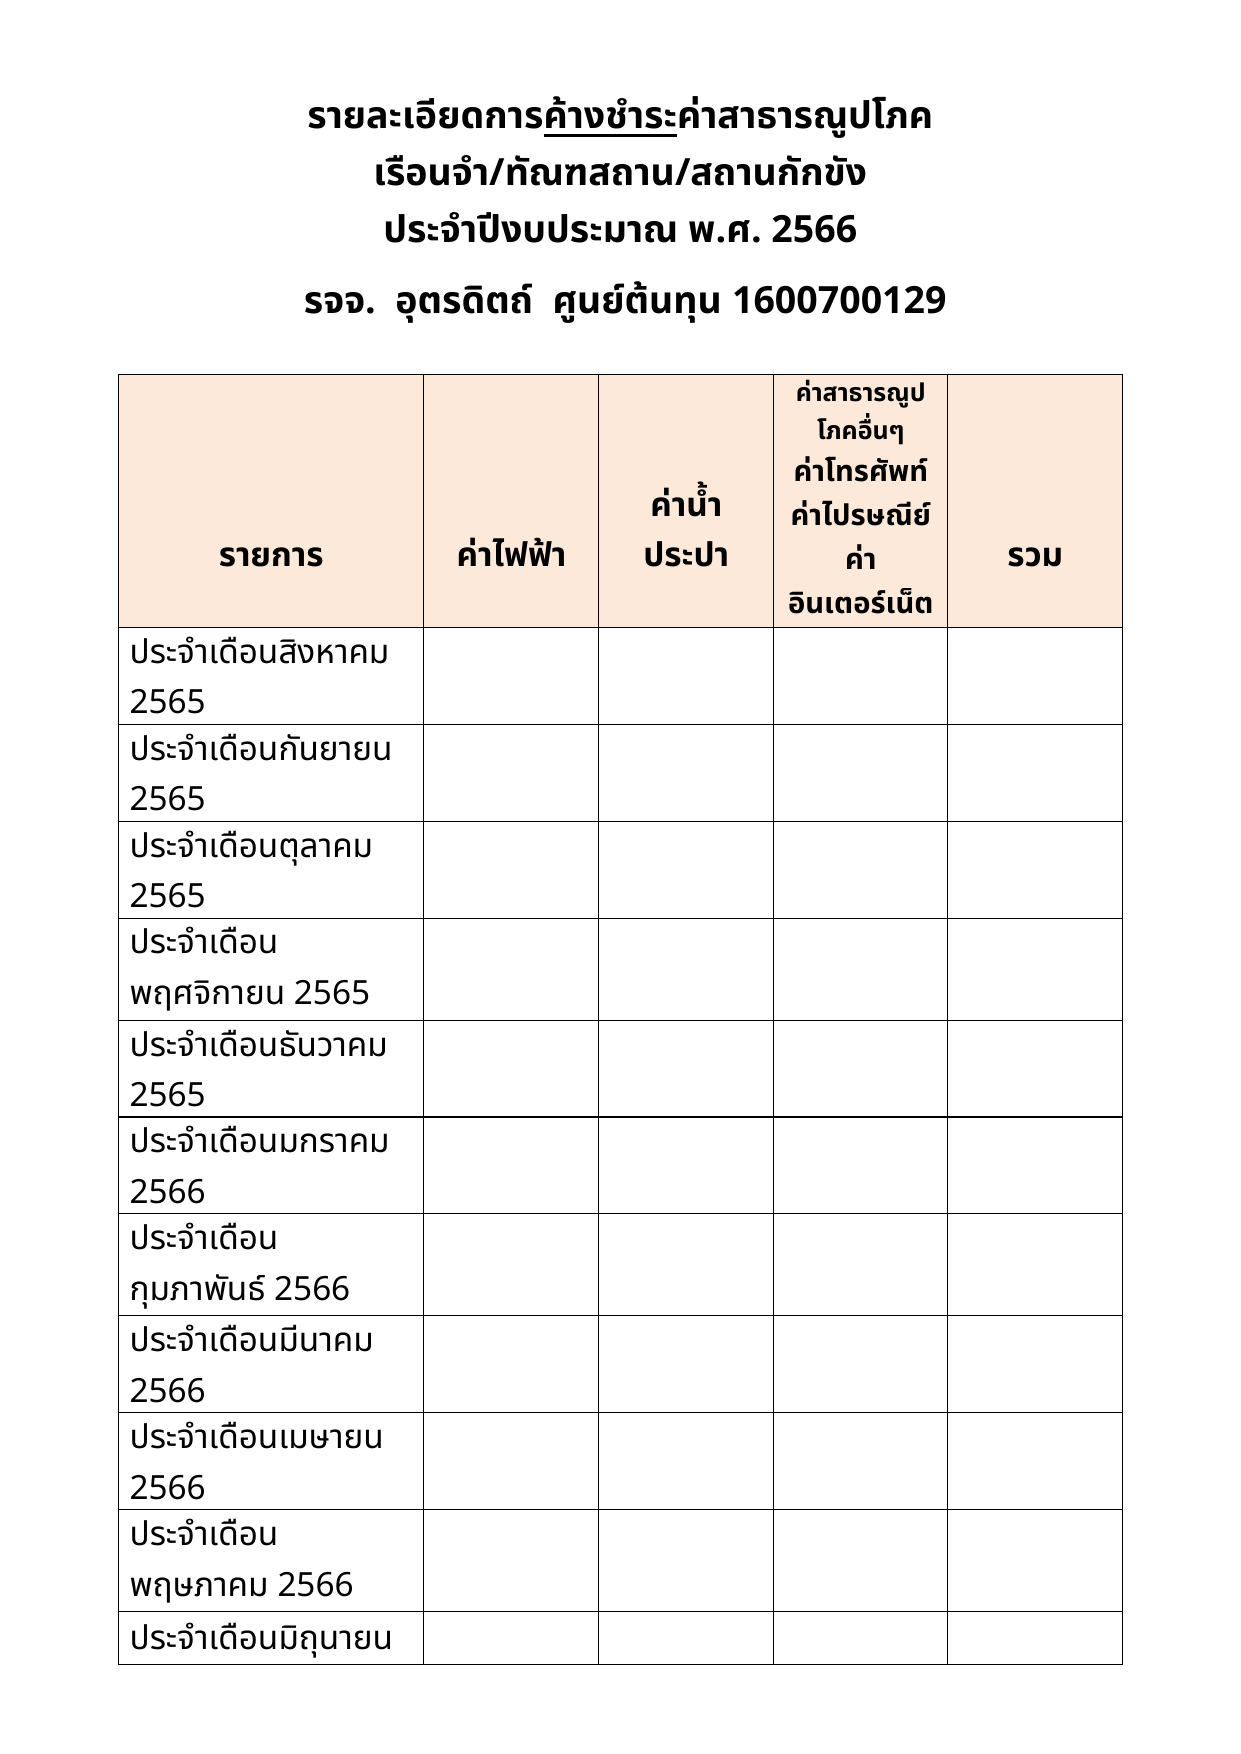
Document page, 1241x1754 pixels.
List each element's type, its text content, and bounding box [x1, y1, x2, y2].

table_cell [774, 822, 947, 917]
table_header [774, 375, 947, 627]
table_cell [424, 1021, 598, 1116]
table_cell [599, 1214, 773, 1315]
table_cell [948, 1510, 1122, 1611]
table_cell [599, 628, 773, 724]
text รจจ. อุตรดิตถ์ ศูนย์ต้นทุน 1600700129 [118, 273, 1122, 330]
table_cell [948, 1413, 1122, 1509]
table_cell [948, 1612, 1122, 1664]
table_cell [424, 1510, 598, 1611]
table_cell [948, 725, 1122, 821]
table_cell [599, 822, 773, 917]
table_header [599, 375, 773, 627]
text เรือนจำ/ทัณฑสถาน/สถานกักขัง [118, 145, 1122, 202]
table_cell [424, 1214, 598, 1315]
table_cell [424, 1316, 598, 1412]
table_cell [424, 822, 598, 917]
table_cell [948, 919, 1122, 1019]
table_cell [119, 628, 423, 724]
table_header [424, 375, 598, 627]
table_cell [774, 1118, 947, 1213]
text ประจำปีงบประมาณ พ.ศ. 2566 [118, 202, 1122, 259]
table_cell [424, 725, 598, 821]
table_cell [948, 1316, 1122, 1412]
text รายละเอียดการค้างชำระค่าสาธารณูปโภค [118, 89, 1122, 145]
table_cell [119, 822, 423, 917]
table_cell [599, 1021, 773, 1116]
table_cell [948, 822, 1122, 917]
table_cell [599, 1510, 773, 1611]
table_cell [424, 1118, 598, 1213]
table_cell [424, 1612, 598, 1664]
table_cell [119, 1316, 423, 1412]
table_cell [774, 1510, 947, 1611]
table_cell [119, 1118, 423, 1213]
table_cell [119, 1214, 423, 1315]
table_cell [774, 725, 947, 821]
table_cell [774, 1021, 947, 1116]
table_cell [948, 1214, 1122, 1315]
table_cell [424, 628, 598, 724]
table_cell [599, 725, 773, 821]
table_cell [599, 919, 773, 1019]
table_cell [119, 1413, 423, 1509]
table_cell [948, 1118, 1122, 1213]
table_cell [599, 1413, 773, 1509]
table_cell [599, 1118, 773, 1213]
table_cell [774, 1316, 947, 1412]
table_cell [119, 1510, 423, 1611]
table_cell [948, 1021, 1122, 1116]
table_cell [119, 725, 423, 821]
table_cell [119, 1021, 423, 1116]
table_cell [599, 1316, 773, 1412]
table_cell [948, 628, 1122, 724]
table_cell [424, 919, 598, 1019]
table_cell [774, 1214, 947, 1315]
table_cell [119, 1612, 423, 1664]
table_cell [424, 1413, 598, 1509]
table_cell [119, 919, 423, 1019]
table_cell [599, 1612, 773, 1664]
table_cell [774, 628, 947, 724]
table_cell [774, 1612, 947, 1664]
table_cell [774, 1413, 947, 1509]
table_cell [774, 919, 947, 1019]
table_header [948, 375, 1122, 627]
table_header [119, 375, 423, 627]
